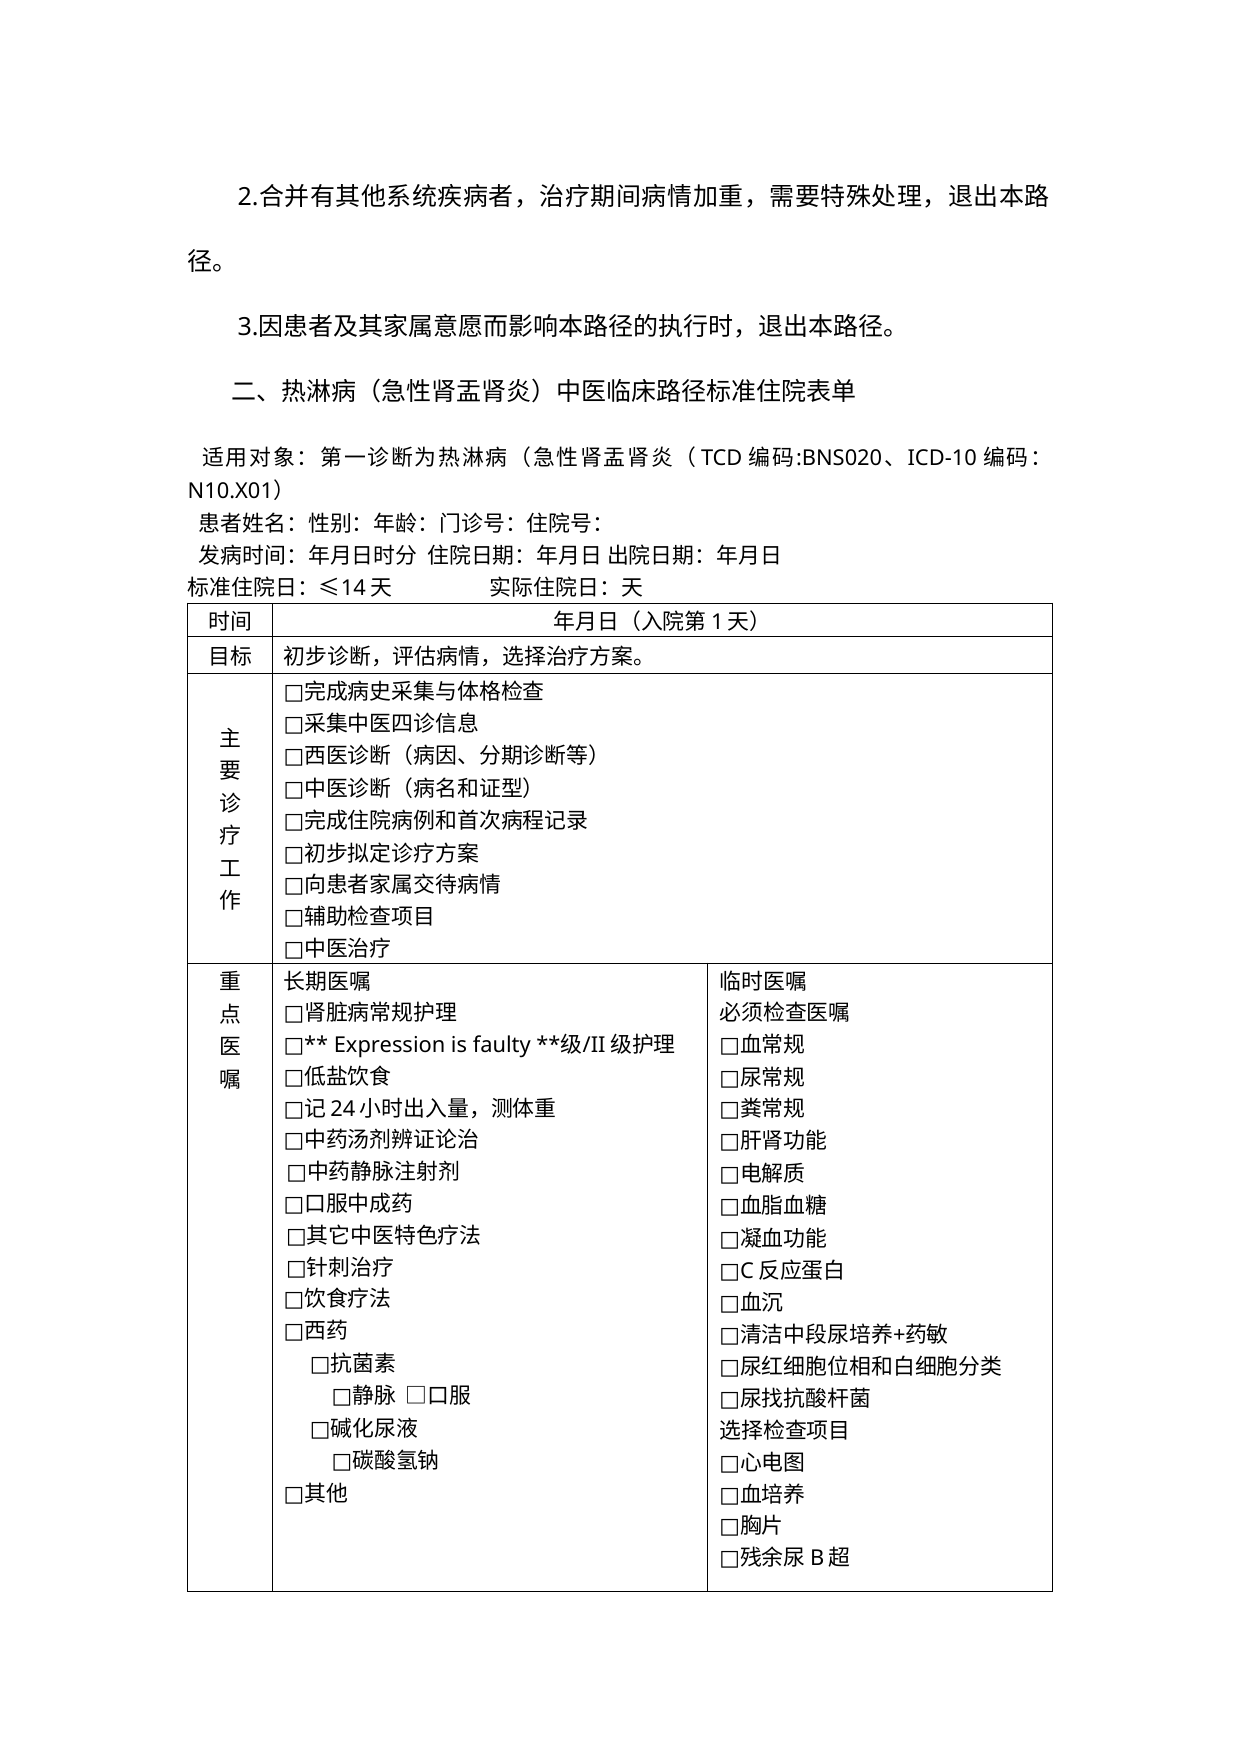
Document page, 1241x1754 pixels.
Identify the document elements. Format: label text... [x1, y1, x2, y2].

text 3.因患者及其家属意愿而影响本路径的执行时，退出本路径。 [187, 292, 1053, 357]
table_cell 目标 [188, 637, 272, 673]
table_cell 初步诊断，评估病情，选择治疗方案。 [273, 637, 1052, 673]
table_header 年月日（入院第1天） [273, 604, 1052, 636]
text 标准住院日：≤14天 实际住院日：天 [187, 570, 1053, 603]
text 二、热淋病（急性肾盂肾炎）中医临床路径标准住院表单 [187, 357, 1053, 422]
text 发病时间：年月日时分 住院日期：年月日 出院日期：年月日 [187, 538, 1053, 570]
table_cell 主 要 诊 疗 工 作 [188, 674, 272, 963]
table_cell □完成病史采集与体格检查 □采集中医四诊信息 □西医诊断（病因、分期诊断等） □中医诊断（病名和证型） □完成住院病例和首次病程记录 □初步拟定诊疗方案 □向患者家属交待病情 □辅助检查项目 □中医治疗 [273, 674, 1052, 963]
text 2.合并有其他系统疾病者，治疗期间病情加重，需要特殊处理，退出本路径。 [187, 162, 1053, 292]
table_cell 重 点 医 嘱 [188, 964, 272, 1591]
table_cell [273, 964, 707, 1591]
text 适用对象：第一诊断为热淋病（急性肾盂肾炎（TCD编码:BNS020、ICD-10编码：N10.X01） [187, 440, 1053, 505]
text 患者姓名：性别：年龄：门诊号：住院号： [187, 505, 1053, 538]
table_header 时间 [188, 604, 272, 636]
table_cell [708, 964, 1052, 1591]
